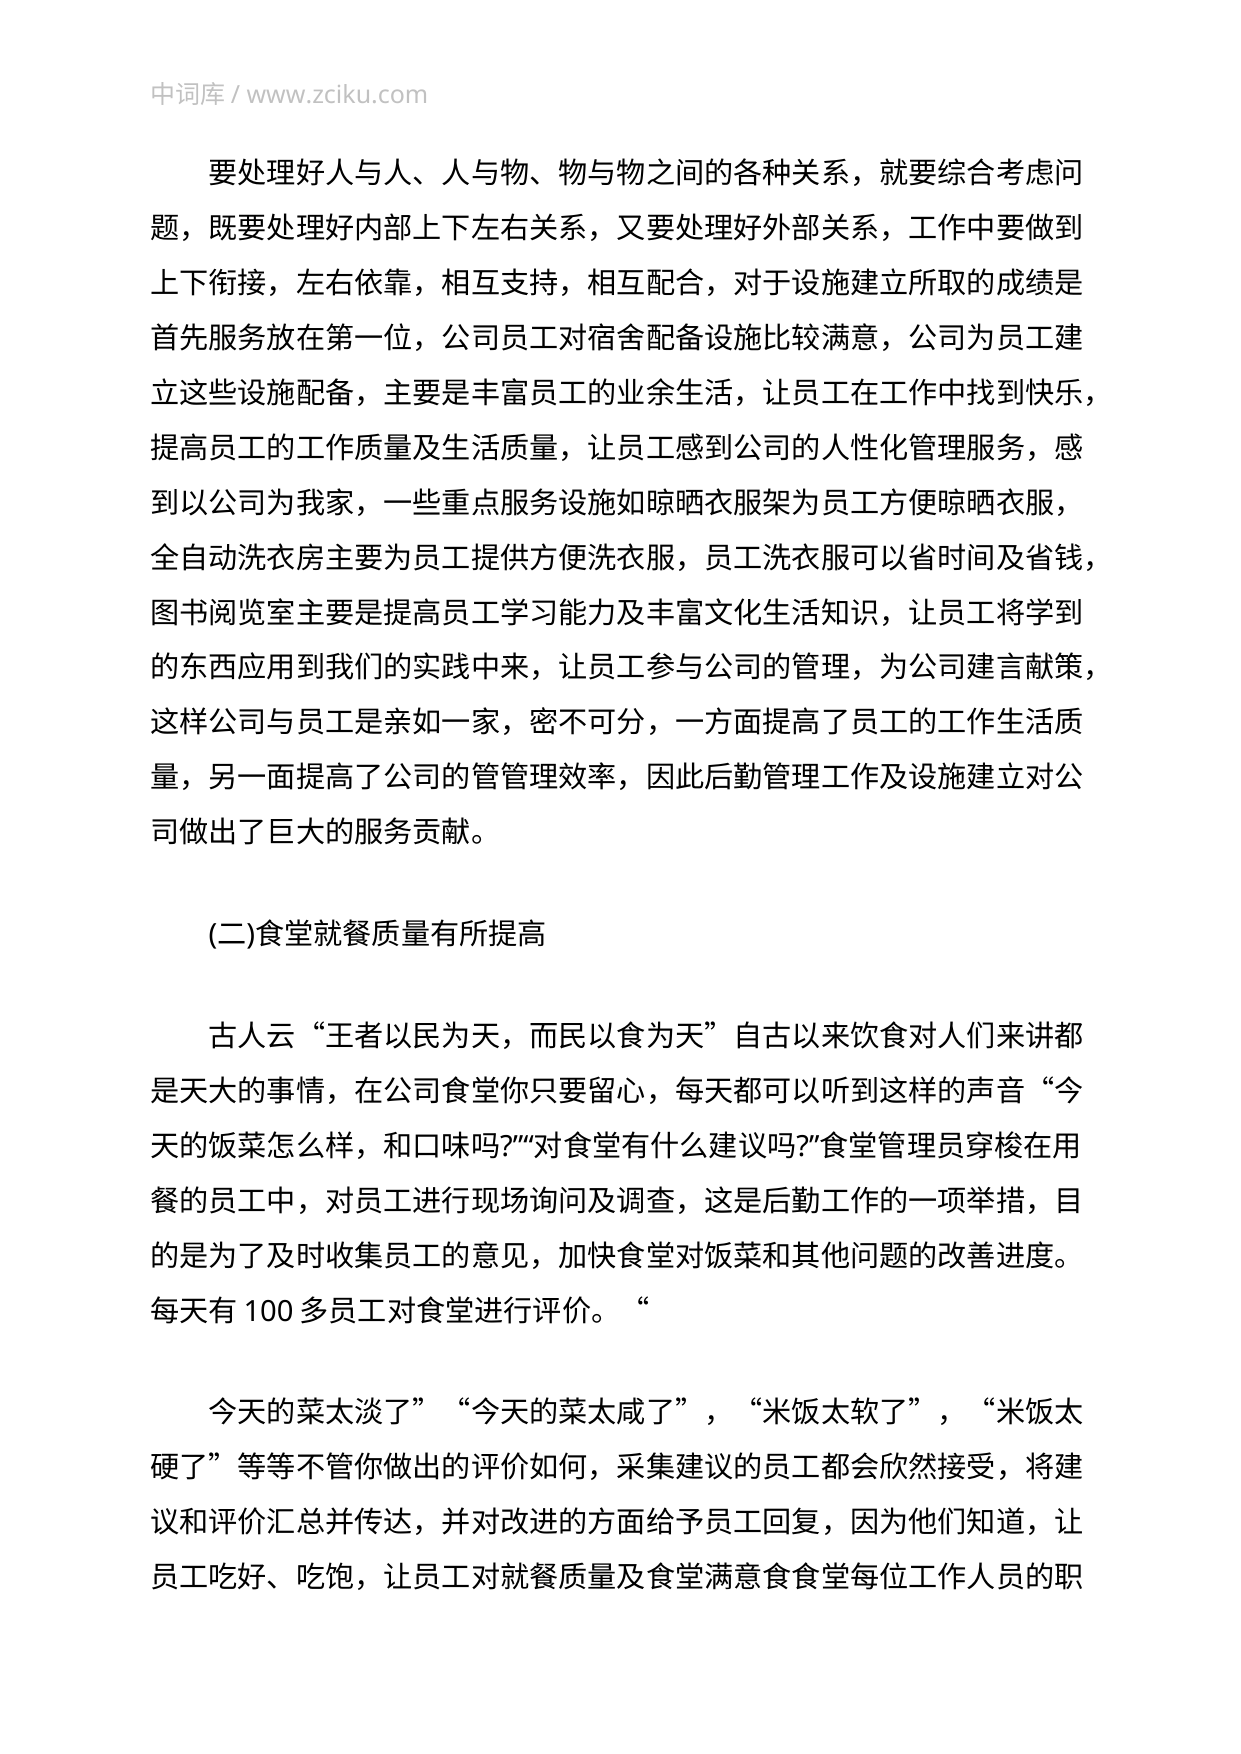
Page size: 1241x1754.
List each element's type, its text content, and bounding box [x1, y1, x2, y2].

text (二)食堂就餐质量有所提高 [150, 911, 1090, 953]
text 古人云“王者以民为天，而民以食为天”自古以来饮食对人们来讲都是天大的事情，在公司食堂你只要留心，每天都可以听到这样的声音“今天的饭菜怎么样，和口味吗?”“对食堂有什么建议吗?”食堂管理员穿梭在用餐的员工中，对员工进行现场询问及调查，这是后勤工作的一项举措，目的是为了及时收集员工的意见，加快食堂对饭菜和其他问题的改善进度。每天有100多员工对食堂进行评价。“ [150, 1012, 1090, 1329]
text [150, 1389, 1090, 1596]
text 要处理好人与人、人与物、物与物之间的各种关系，就要综合考虑问题，既要处理好内部上下左右关系，又要处理好外部关系，工作中要做到上下衔接，左右依靠，相互支持，相互配合，对于设施建立所取的成绩是首先服务放在第一位，公司员工对宿舍配备设施比较满意，公司为员工建立这些设施配备，主要是丰富员工的业余生活，让员工在工作中找到快乐，提高员工的工作质量及生活质量，让员工感到公司的人性化管理服务，感到以公司为我家，一些重点服务设施如晾晒衣服架为员工方便晾晒衣服，全自动洗衣房主要为员工提供方便洗衣服，员工洗衣服可以省时间及省钱，图书阅览室主要是提高员工学习能力及丰富文化生活知识，让员工将学到的东西应用到我们的实践中来，让员工参与公司的管理，为公司建言献策，这样公司与员工是亲如一家，密不可分，一方面提高了员工的工作生活质量，另一面提高了公司的管管理效率，因此后勤管理工作及设施建立对公司做出了巨大的服务贡献。 [150, 150, 1090, 851]
